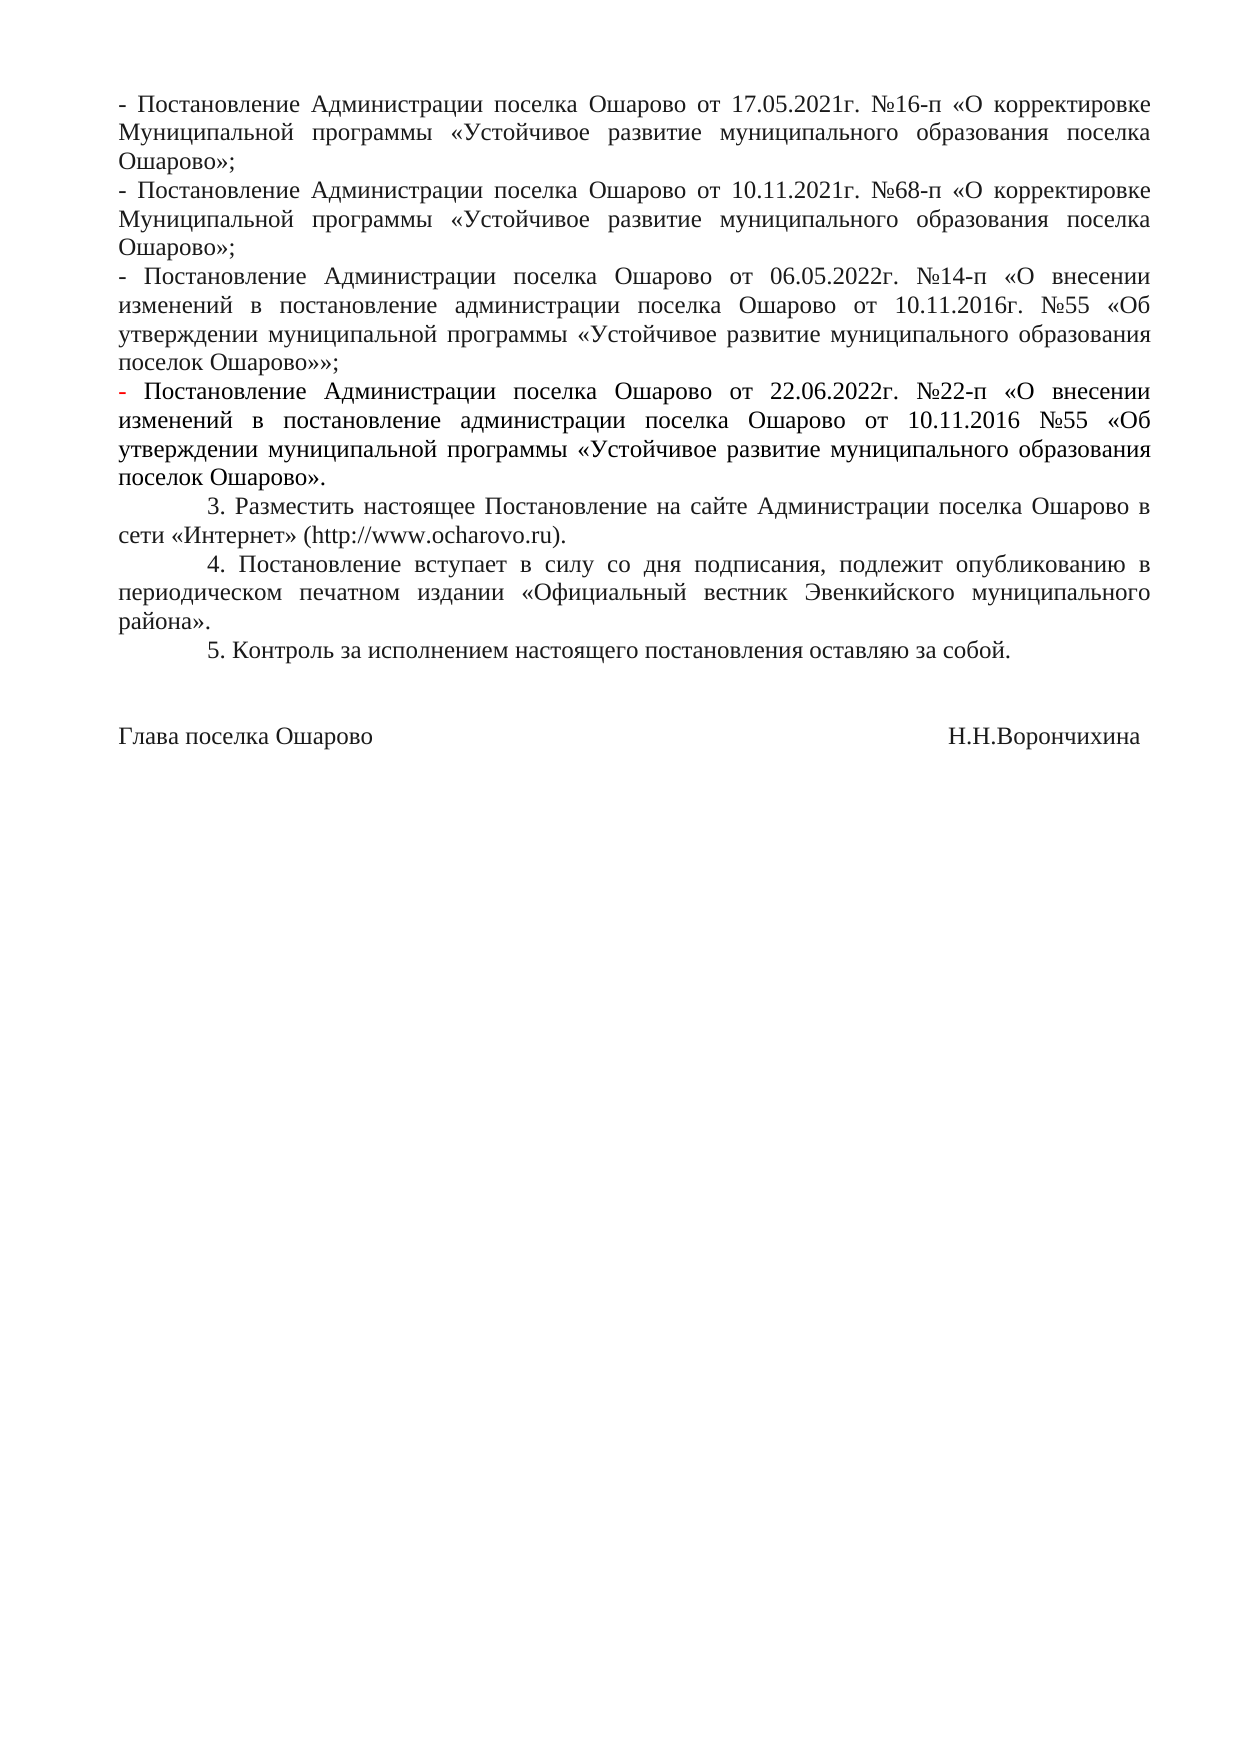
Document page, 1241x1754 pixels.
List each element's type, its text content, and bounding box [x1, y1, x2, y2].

text 4. Постановление вступает в силу со дня подписания, подлежит опубликованию в периодическом печатном издании «Официальный вестник Эвенкийского муниципального района». [118, 549, 1152, 635]
text - Постановление Администрации поселка Ошарово от 06.05.2022г. №14-п «О внесении изменений в постановление администрации поселка Ошарово от 10.11.2016г. №55 «Об утверждении муниципальной программы «Устойчивое развитие муниципального образования поселок Ошарово»»; [118, 261, 1152, 376]
text - Постановление Администрации поселка Ошарово от 10.11.2021г. №68-п «О корректировке Муниципальной программы «Устойчивое развитие муниципального образования поселка Ошарово»; [118, 175, 1152, 261]
text - Постановление Администрации поселка Ошарово от 17.05.2021г. №16-п «О корректировке Муниципальной программы «Устойчивое развитие муниципального образования поселка Ошарово»; [118, 89, 1152, 175]
text 3. Разместить настоящее Постановление на сайте Администрации поселка Ошарово в сети «Интернет» (http://www.ocharovo.ru). [118, 491, 1152, 549]
text 5. Контроль за исполнением настоящего постановления оставляю за собой. [118, 635, 1152, 664]
text - Постановление Администрации поселка Ошарово от 22.06.2022г. №22-п «О внесении изменений в постановление администрации поселка Ошарово от 10.11.2016 №55 «Об утверждении муниципальной программы «Устойчивое развитие муниципального образования поселок Ошарово». [118, 376, 1152, 491]
text Глава поселка Ошарово Н.Н.Ворончихина [118, 721, 1152, 750]
